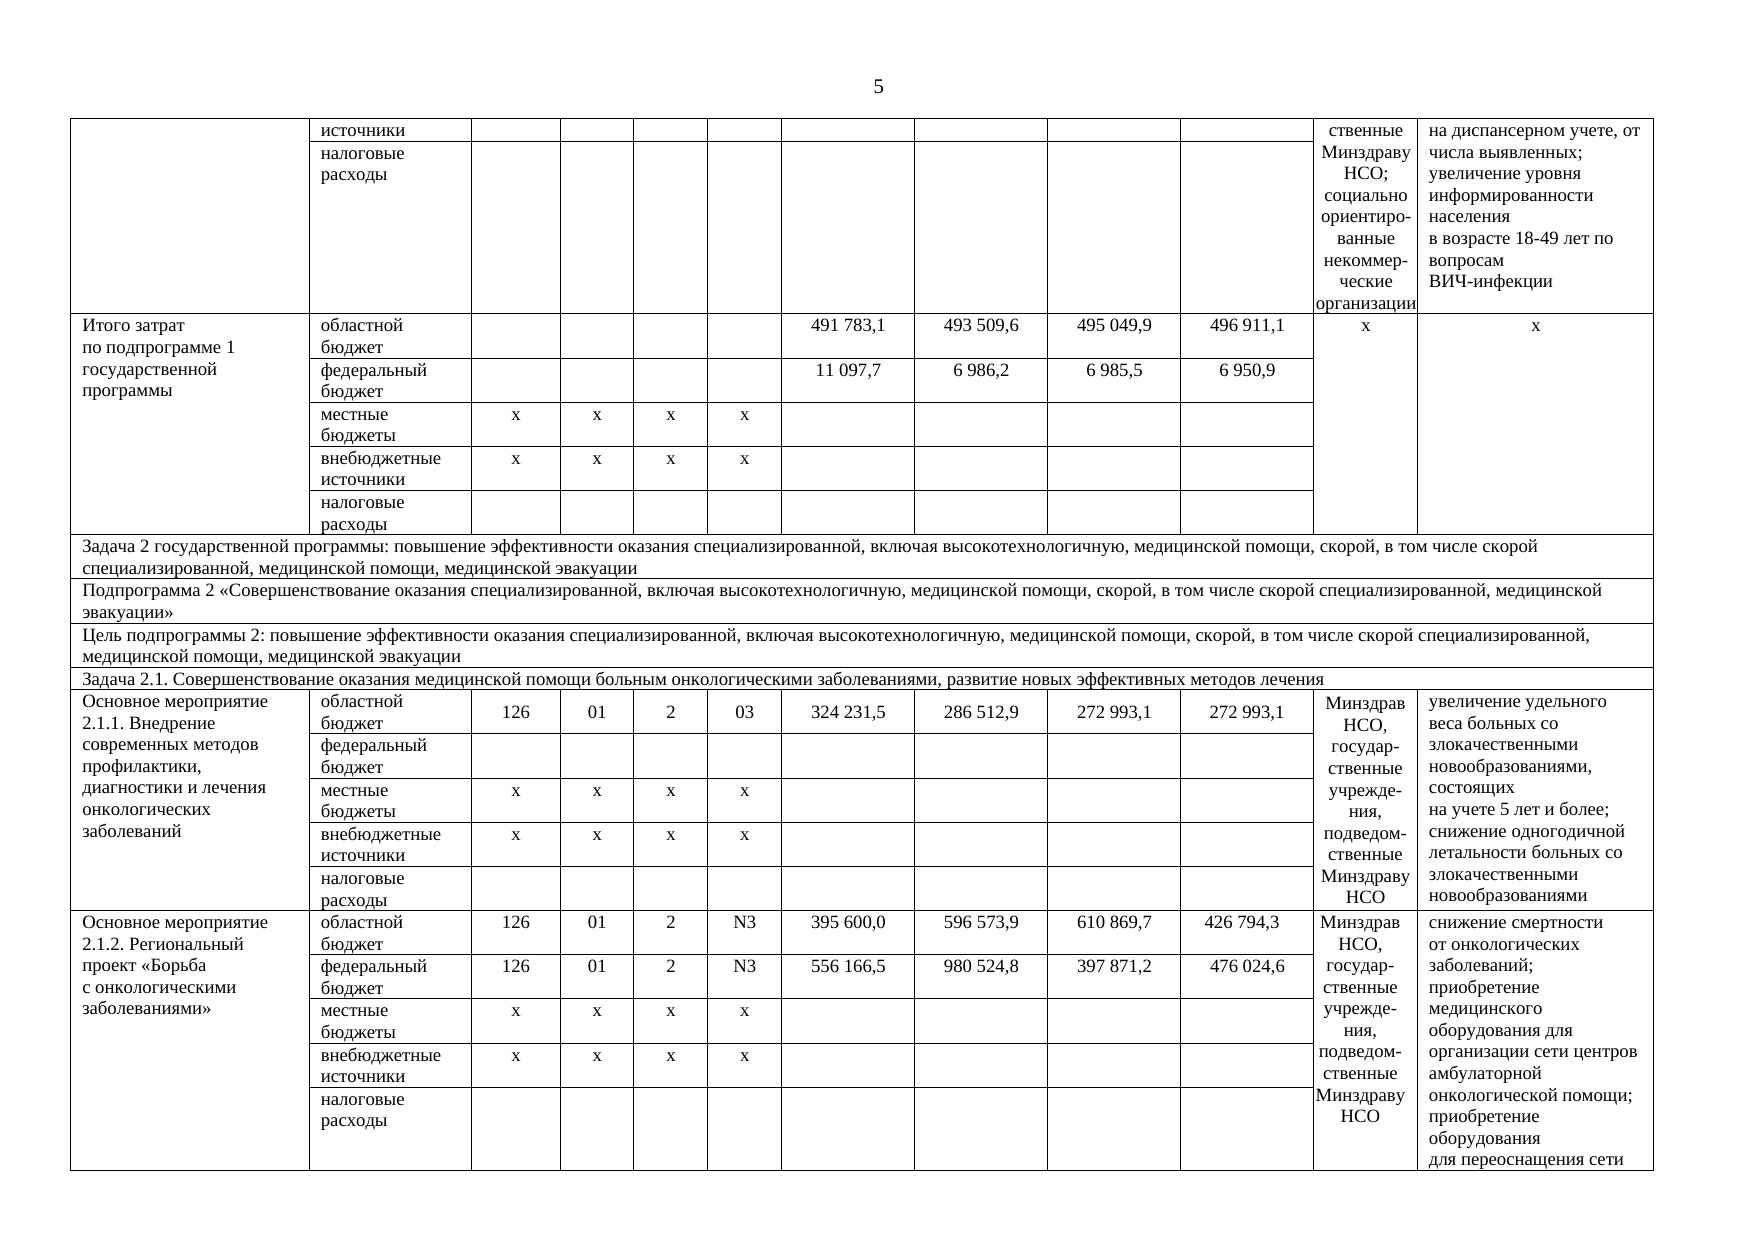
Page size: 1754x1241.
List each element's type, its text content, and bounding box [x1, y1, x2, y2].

table_cell [472, 314, 560, 357]
table_cell [708, 867, 781, 910]
table_cell x [472, 779, 560, 822]
table_cell x [708, 823, 781, 866]
table_cell x [634, 1044, 707, 1087]
table_cell x [634, 779, 707, 822]
table_cell местные бюджеты [310, 403, 471, 446]
table_cell [782, 447, 914, 490]
table_cell [782, 1088, 914, 1170]
table_cell x [472, 999, 560, 1042]
table_cell 495 049,9 [1048, 314, 1180, 357]
table_cell [915, 403, 1047, 446]
table_cell [634, 1088, 707, 1170]
table_cell 324 231,5 [782, 690, 914, 733]
table_cell [561, 491, 633, 534]
table_cell х [1418, 314, 1653, 534]
table_cell [1181, 1044, 1313, 1087]
table_cell [634, 142, 707, 313]
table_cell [1314, 911, 1417, 1170]
table_cell [1048, 119, 1180, 141]
table_cell [1048, 779, 1180, 822]
table_cell [472, 359, 560, 402]
table_cell увеличение удельного веса больных со злокачественными новообразованиями, состоящих на учете 5 лет и более; снижение одногодичной летальности больных со злокачественными новообразованиями [1418, 690, 1653, 910]
table_cell [472, 1088, 560, 1170]
table_cell [1048, 867, 1180, 910]
table_cell [1048, 1088, 1180, 1170]
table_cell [310, 119, 471, 141]
table_cell 2 [634, 690, 707, 733]
table_cell x [561, 447, 633, 490]
table_cell 126 [472, 690, 560, 733]
table_cell 496 911,1 [1181, 314, 1313, 357]
table_cell x [472, 119, 560, 141]
table_cell x [472, 1044, 560, 1087]
table_cell x [708, 447, 781, 490]
table_cell 2 [634, 955, 707, 998]
table_cell [634, 314, 707, 357]
table_cell 01 [561, 690, 633, 733]
table_cell [708, 314, 781, 357]
table_cell 2 [634, 911, 707, 954]
table_cell федеральный бюджет [310, 955, 471, 998]
table_cell [708, 1088, 781, 1170]
table_cell [561, 734, 633, 777]
table_cell [915, 142, 1047, 313]
table_cell Минздрав НСО, государ-ственные учрежде-ния, подведом- ственные Минздраву НСО [1314, 690, 1417, 910]
table_cell областной бюджет [310, 911, 471, 954]
table_cell x [472, 403, 560, 446]
table_cell 556 166,5 [782, 955, 914, 998]
table_cell 03 [708, 690, 781, 733]
table_cell [1181, 867, 1313, 910]
table_cell x [634, 999, 707, 1042]
table_cell [1048, 142, 1180, 313]
table_cell х [1314, 314, 1417, 534]
table_cell x [561, 1044, 633, 1087]
table_cell [782, 867, 914, 910]
table_cell [708, 491, 781, 534]
table_cell 11 097,7 [782, 359, 914, 402]
table_cell [782, 491, 914, 534]
table_cell 426 794,3 [1181, 911, 1313, 954]
table_cell [1048, 1044, 1180, 1087]
table_cell [634, 491, 707, 534]
table_cell [472, 491, 560, 534]
table_cell [915, 1044, 1047, 1087]
table_cell 980 524,8 [915, 955, 1047, 998]
table_cell [915, 1088, 1047, 1170]
table_cell [782, 823, 914, 866]
table_cell [1181, 779, 1313, 822]
table_cell 491 783,1 [782, 314, 914, 357]
table_cell 6 950,9 [1181, 359, 1313, 402]
table_cell [708, 734, 781, 777]
table_cell налоговые расходы [310, 1088, 471, 1170]
table_cell [472, 734, 560, 777]
table_cell внебюджетные источники [310, 823, 471, 866]
table_cell [782, 119, 914, 141]
table_cell федеральный бюджет [310, 359, 471, 402]
table_cell Цель подпрограммы 2: повышение эффективности оказания специализированной, включая высокотехнологичную, медицинской помощи, скорой, в том числе скорой специализированной, медицинской помощи, медицинской эвакуации [71, 624, 1653, 667]
table_cell [472, 142, 560, 313]
table_cell [561, 1088, 633, 1170]
table_cell [1181, 999, 1313, 1042]
table_cell [1181, 734, 1313, 777]
table_cell Подпрограмма 2 «Совершенствование оказания специализированной, включая высокотехнологичную, медицинской помощи, скорой, в том числе скорой специализированной, медицинской эвакуации» [71, 579, 1653, 622]
table_cell x [634, 823, 707, 866]
table_cell [915, 491, 1047, 534]
table_cell x [472, 823, 560, 866]
table_cell [561, 867, 633, 910]
table_cell [1181, 119, 1313, 141]
table_cell [634, 734, 707, 777]
table_cell Итого затрат по подпрограмме 1 государственной программы [71, 314, 309, 534]
table_cell [634, 867, 707, 910]
table_cell 126 [472, 955, 560, 998]
table_cell 272 993,1 [1181, 690, 1313, 733]
table_cell [1181, 142, 1313, 313]
table_cell 01 [561, 911, 633, 954]
table_cell 126 [472, 911, 560, 954]
table_cell [1181, 491, 1313, 534]
table_cell налоговые расходы [310, 142, 471, 313]
table_cell 476 024,6 [1181, 955, 1313, 998]
table_cell x [708, 403, 781, 446]
table_cell [1048, 734, 1180, 777]
table_cell налоговые расходы [310, 867, 471, 910]
table_cell [1048, 447, 1180, 490]
table_cell 286 512,9 [915, 690, 1047, 733]
table_cell внебюджетные источники [310, 447, 471, 490]
table_cell [915, 779, 1047, 822]
table_cell внебюджетные источники [310, 1044, 471, 1087]
table_cell [561, 359, 633, 402]
table_cell 596 573,9 [915, 911, 1047, 954]
table_cell x [708, 119, 781, 141]
table_cell [782, 1044, 914, 1087]
table_cell [782, 142, 914, 313]
table_cell [708, 142, 781, 313]
table_cell областной бюджет [310, 690, 471, 733]
table_cell x [634, 403, 707, 446]
table_cell [472, 867, 560, 910]
table_cell местные бюджеты [310, 999, 471, 1042]
table_cell N3 [708, 911, 781, 954]
table_cell [782, 999, 914, 1042]
table_cell [1181, 403, 1313, 446]
table_cell [1181, 823, 1313, 866]
table_cell [708, 359, 781, 402]
table_cell 6 985,5 [1048, 359, 1180, 402]
table_cell x [561, 779, 633, 822]
table_cell x [708, 999, 781, 1042]
table_cell x [708, 779, 781, 822]
table_cell [561, 314, 633, 357]
table_cell [1181, 1088, 1313, 1170]
table_cell снижение смертности от онкологических заболеваний; приобретение медицинского оборудования для организации сети центров амбулаторной онкологической помощи; приобретение оборудования для переоснащения сети региональных медицинских организаций, оказывающих помощь больным онкологическими заболеваниями (диспансеров/больниц) [1418, 911, 1653, 1170]
table_cell N3 [708, 955, 781, 998]
table_cell [634, 359, 707, 402]
table_cell x [561, 119, 633, 141]
table_cell [1048, 403, 1180, 446]
table_cell x [561, 403, 633, 446]
table_cell x [472, 447, 560, 490]
table_cell [915, 867, 1047, 910]
table_cell 01 [561, 955, 633, 998]
table_cell [1048, 823, 1180, 866]
table_cell [1048, 999, 1180, 1042]
table_cell [915, 734, 1047, 777]
table_cell [915, 119, 1047, 141]
table_cell местные бюджеты [310, 779, 471, 822]
table_cell 493 509,6 [915, 314, 1047, 357]
table_cell x [634, 119, 707, 141]
table_cell [1048, 491, 1180, 534]
table_cell [915, 823, 1047, 866]
table_cell Основное мероприятие 2.1.1. Внедрение современных методов профилактики, диагностики и лечения онкологических заболеваний [71, 690, 309, 910]
table_cell 397 871,2 [1048, 955, 1180, 998]
table_cell [915, 447, 1047, 490]
table_cell [1181, 447, 1313, 490]
table_cell 395 600,0 [782, 911, 914, 954]
table_cell [782, 779, 914, 822]
table_cell Основное мероприятие 2.1.2. Региональный проект «Борьба с онкологическими заболеваниями» [71, 911, 309, 1170]
table_cell Задача 2.1. Совершенствование оказания медицинской помощи больным онкологическими заболеваниями, развитие новых эффективных методов лечения [71, 668, 1653, 689]
table_cell 6 986,2 [915, 359, 1047, 402]
table_cell Задача 2 государственной программы: повышение эффективности оказания специализированной, включая высокотехнологичную, медицинской помощи, скорой, в том числе скорой специализированной, медицинской помощи, медицинской эвакуации [71, 535, 1653, 578]
table_cell x [561, 823, 633, 866]
table_cell [782, 734, 914, 777]
table_cell налоговые расходы [310, 491, 471, 534]
table_cell 610 869,7 [1048, 911, 1180, 954]
table_cell [782, 403, 914, 446]
table_cell областной бюджет [310, 314, 471, 357]
table_cell x [634, 447, 707, 490]
table_cell [915, 999, 1047, 1042]
table_cell федеральный бюджет [310, 734, 471, 777]
table_cell x [708, 1044, 781, 1087]
table_cell [561, 142, 633, 313]
table_cell 272 993,1 [1048, 690, 1180, 733]
table_cell x [561, 999, 633, 1042]
